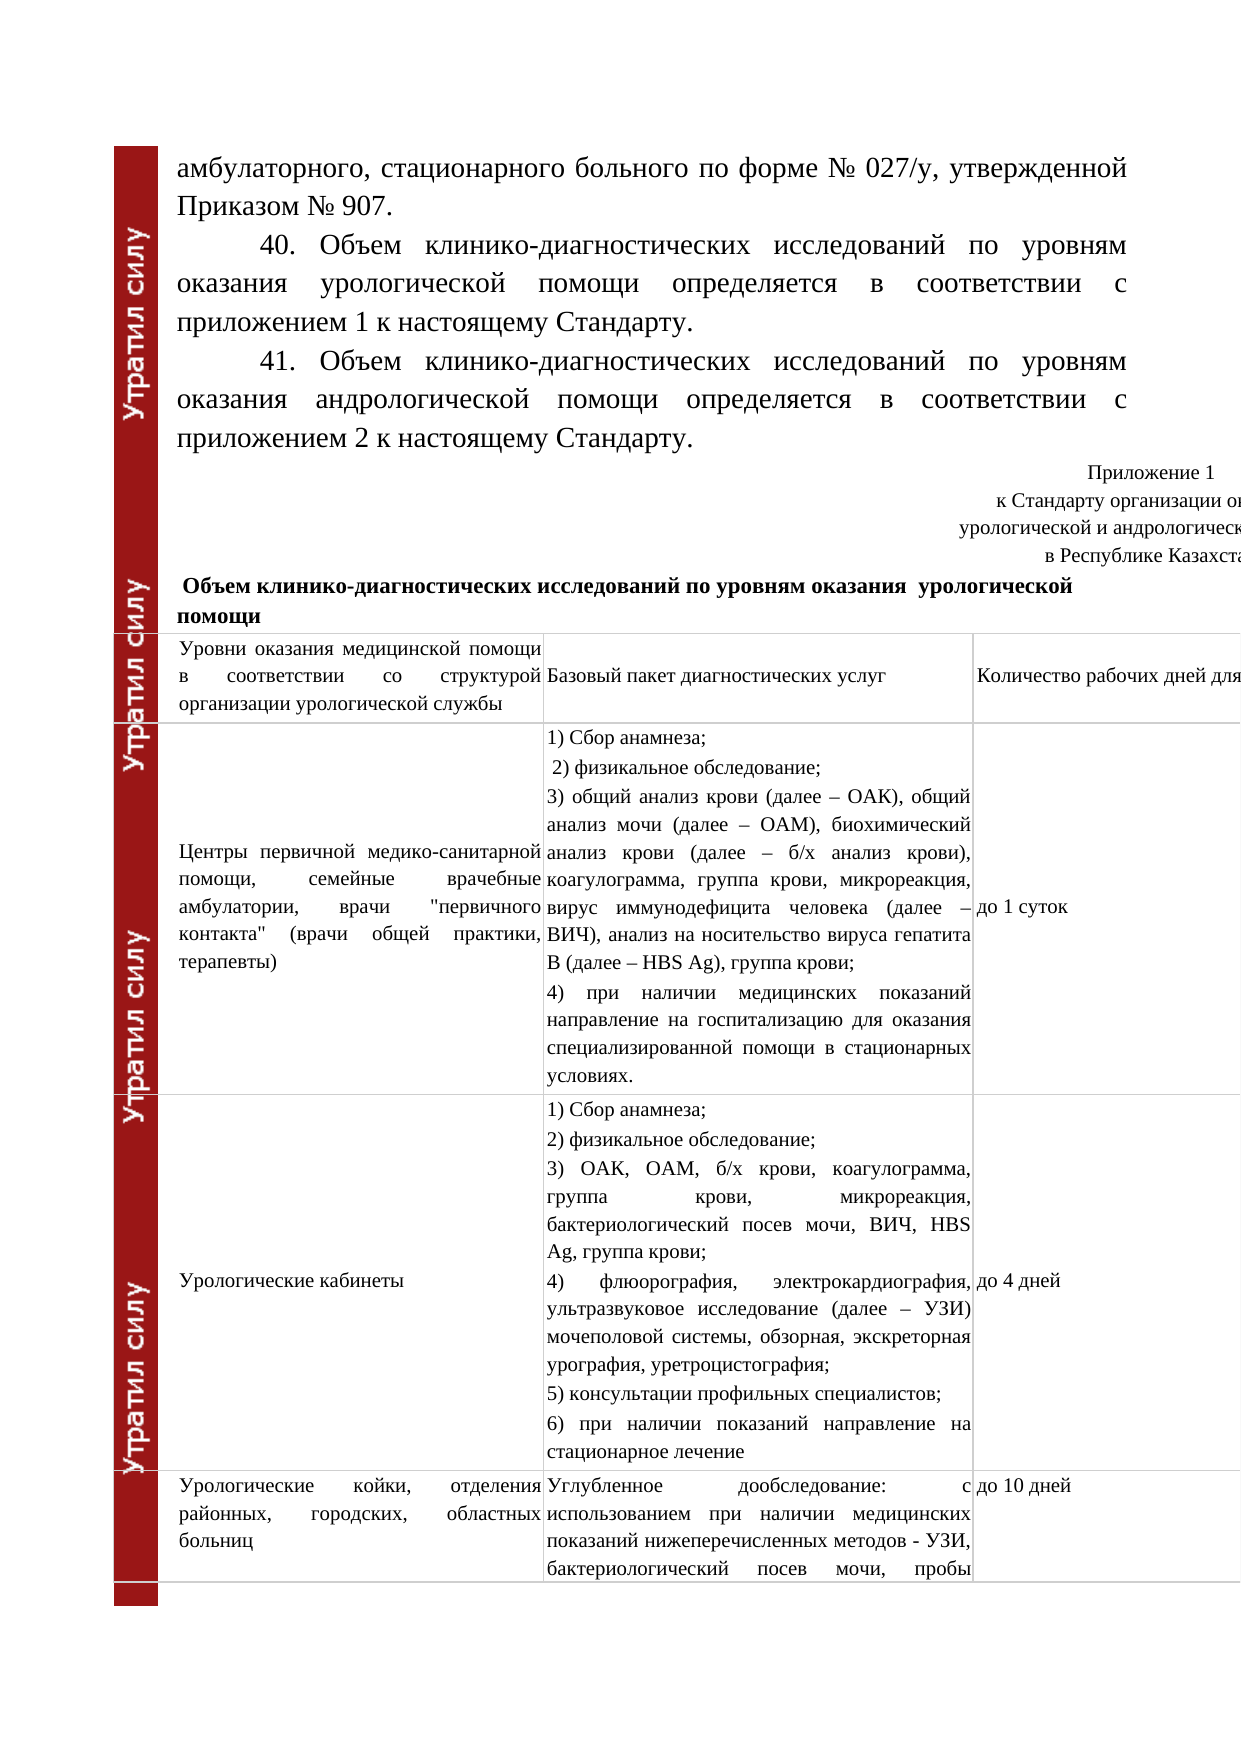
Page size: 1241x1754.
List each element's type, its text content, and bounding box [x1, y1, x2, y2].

picture [114, 1583, 158, 1606]
table_cell до 1 суток [974, 724, 1240, 1094]
picture [114, 222, 158, 227]
table_header [101, 458, 912, 572]
picture [114, 453, 158, 458]
picture [114, 146, 158, 150]
table_cell до 10 дней [974, 1471, 1240, 1581]
picture [114, 338, 158, 343]
table_header Уровни оказания медицинской помощи в соответствии со структурой организации урологической службы [114, 634, 543, 722]
text 40. Объем клинико-диагностических исследований по уровням оказания урологической помощи определяется в соответствии с приложением 1 к настоящему Стандарту. [112, 227, 1128, 338]
table_header Базовый пакет диагностических услуг [544, 634, 972, 722]
table_header Количество рабочих дней для исполнения [974, 634, 1240, 722]
text 41. Объем клинико-диагностических исследований по уровням оказания андрологической помощи определяется в соответствии с приложением 2 к настоящему Стандарту. [112, 343, 1128, 453]
table_cell Урологические кабинеты [114, 1095, 543, 1470]
table_cell Урологические койки, отделения районных, городских, областных больниц [114, 1471, 543, 1581]
table_header Приложение 1 к Стандарту организации оказания урологической и андрологической помощи в Республике Казахстан [912, 458, 1240, 572]
picture [114, 629, 158, 633]
table_cell до 4 дней [974, 1095, 1240, 1470]
table_cell Центры первичной медико-санитарной помощи, семейные врачебные амбулатории, врачи "первичного контакта" (врачи общей практики, терапевты) [114, 724, 543, 1094]
text Объем клинико-диагностических исследований по уровням оказания урологической помощи [112, 572, 1128, 629]
table_cell 1) Сбор анамнеза; 2) физикальное обследование; 3) ОАК, ОАМ, б/х крови, коагулограмма, группа крови, микрореакция, бактериологический посев мочи, ВИЧ, НВS Аg, группа крови; 4) флюорография, электрокардиография, ультразвуковое исследование (далее – УЗИ) мочеполовой системы, обзорная, экскреторная урография, уретроцистография; 5) консультации профильных специалистов; 6) при наличии показаний направление на стационарное лечение [544, 1095, 972, 1470]
table_cell 1) Сбор анамнеза; 2) физикальное обследование; 3) общий анализ крови (далее – ОАК), общий анализ мочи (далее – ОАМ), биохимический анализ крови (далее – б/х анализ крови), коагулограмма, группа крови, микрореакция, вирус иммунодефицита человека (далее – ВИЧ), анализ на носительство вируса гепатита В (далее – НВS Аg), группа крови; 4) при наличии медицинских показаний направление на госпитализацию для оказания специализированной помощи в стационарных условиях. [544, 724, 972, 1094]
